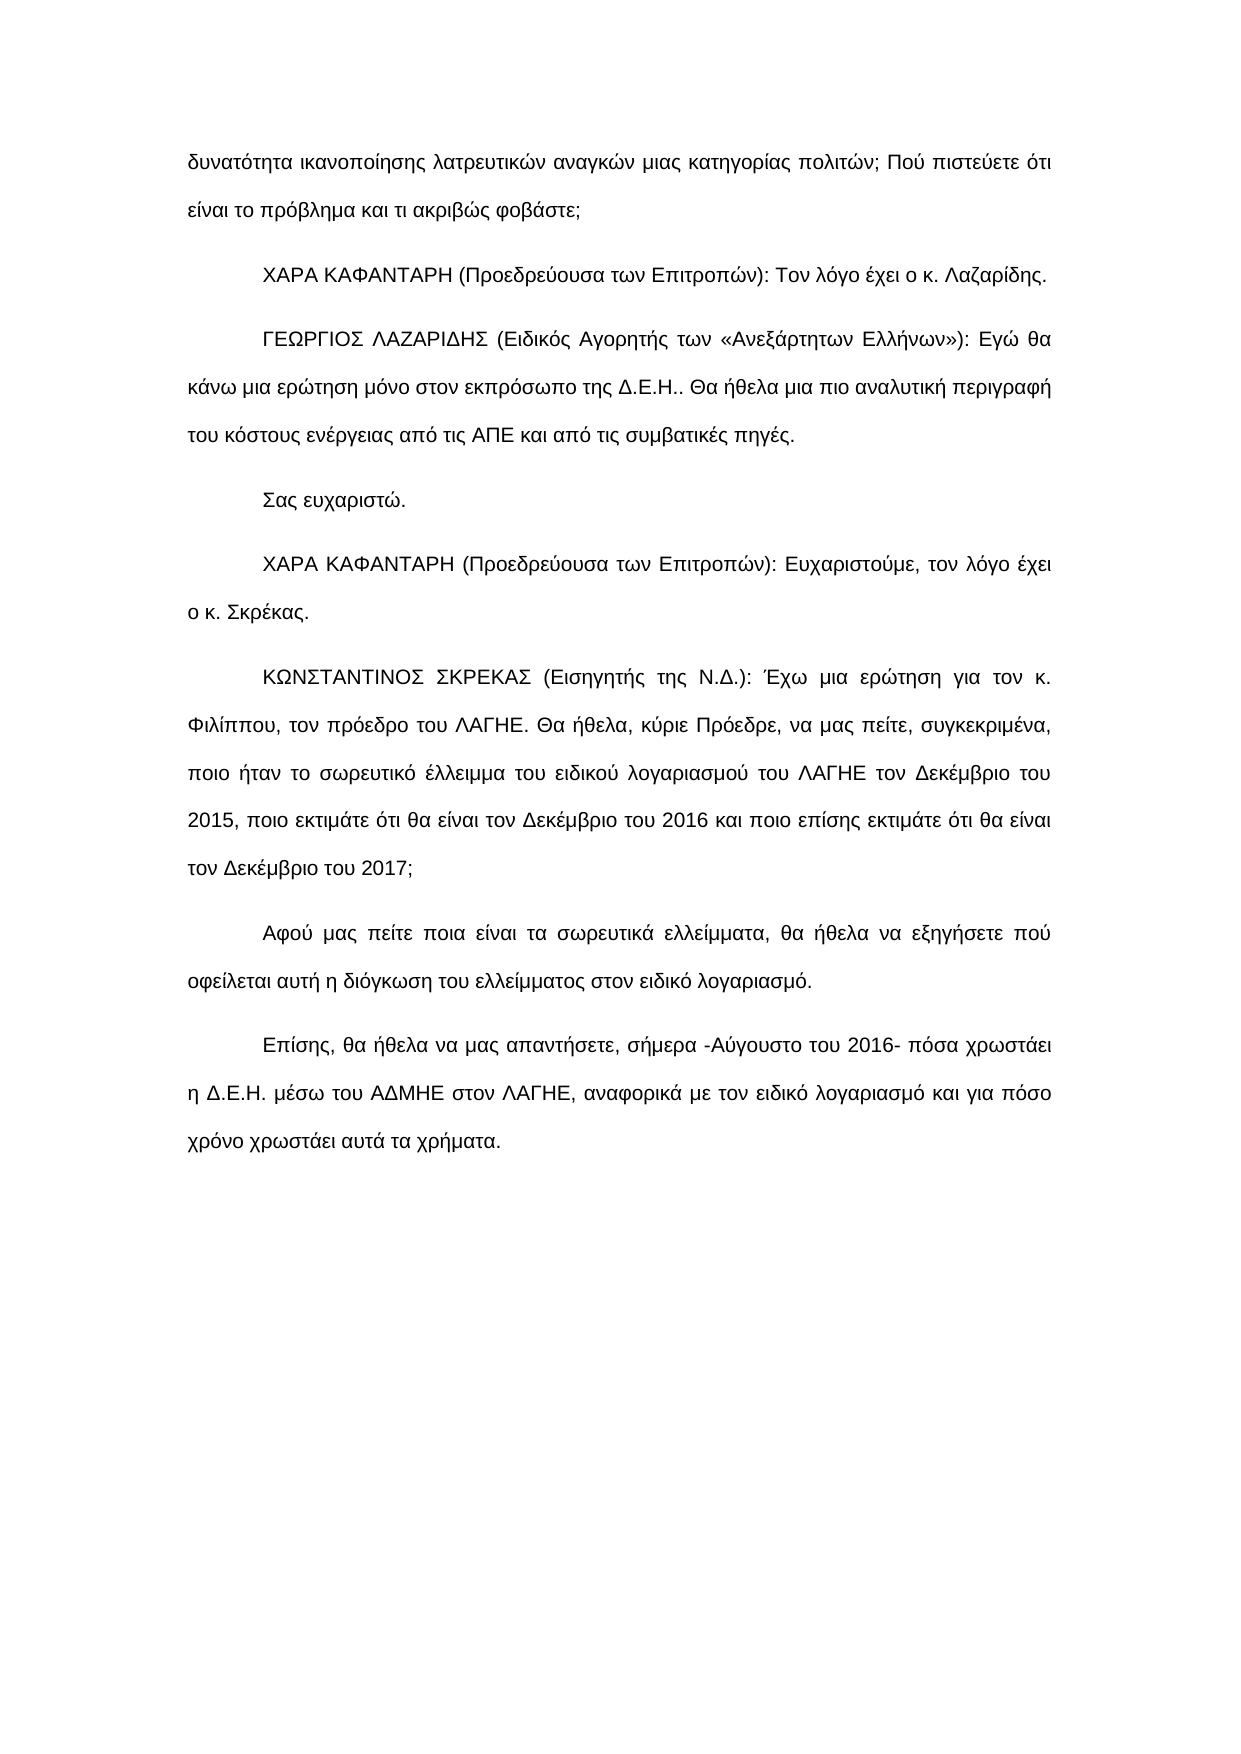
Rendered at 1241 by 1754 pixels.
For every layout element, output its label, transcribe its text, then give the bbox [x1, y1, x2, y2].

text Επίσης, θα ήθελα να μας απαντήσετε, σήμερα -Αύγουστο του 2016- πόσα χρωστάει η Δ.Ε.Η. μέσω του ΑΔΜΗΕ στον ΛΑΓΗΕ, αναφορικά με τον ειδικό λογαριασμό και για πόσο χρόνο χρωστάει αυτά τα χρήματα. [187, 1033, 1053, 1153]
text Αφού μας πείτε ποια είναι τα σωρευτικά ελλείμματα, θα ήθελα να εξηγήσετε πού οφείλεται αυτή η διόγκωση του ελλείμματος στον ειδικό λογαριασμό. [187, 921, 1053, 993]
text ΧΑΡΑ ΚΑΦΑΝΤΑΡΗ (Προεδρεύουσα των Επιτροπών): Τον λόγο έχει ο κ. Λαζαρίδης. [187, 262, 1053, 286]
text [187, 150, 1053, 222]
text Σας ευχαριστώ. [187, 487, 1053, 511]
text ΓΕΩΡΓΙΟΣ ΛΑΖΑΡΙΔΗΣ (Ειδικός Αγορητής των «Ανεξάρτητων Ελλήνων»): Εγώ θα κάνω μια ερώτηση μόνο στον εκπρόσωπο της Δ.Ε.Η.. Θα ήθελα μια πιο αναλυτική περιγραφή του κόστους ενέργειας από τις ΑΠΕ και από τις συμβατικές πηγές. [187, 327, 1053, 447]
text ΧΑΡΑ ΚΑΦΑΝΤΑΡΗ (Προεδρεύουσα των Επιτροπών): Ευχαριστούμε, τον λόγο έχει ο κ. Σκρέκας. [187, 552, 1053, 624]
text ΚΩΝΣΤΑΝΤΙΝΟΣ ΣΚΡΕΚΑΣ (Εισηγητής της Ν.Δ.): Έχω μια ερώτηση για τον κ. Φιλίππου, τον πρόεδρο του ΛΑΓΗΕ. Θα ήθελα, κύριε Πρόεδρε, να μας πείτε, συγκεκριμένα, ποιο ήταν το σωρευτικό έλλειμμα του ειδικού λογαριασμού του ΛΑΓΗΕ τον Δεκέμβριο του 2015, ποιο εκτιμάτε ότι θα είναι τον Δεκέμβριο του 2016 και ποιο επίσης εκτιμάτε ότι θα είναι τον Δεκέμβριο του 2017; [187, 664, 1053, 880]
